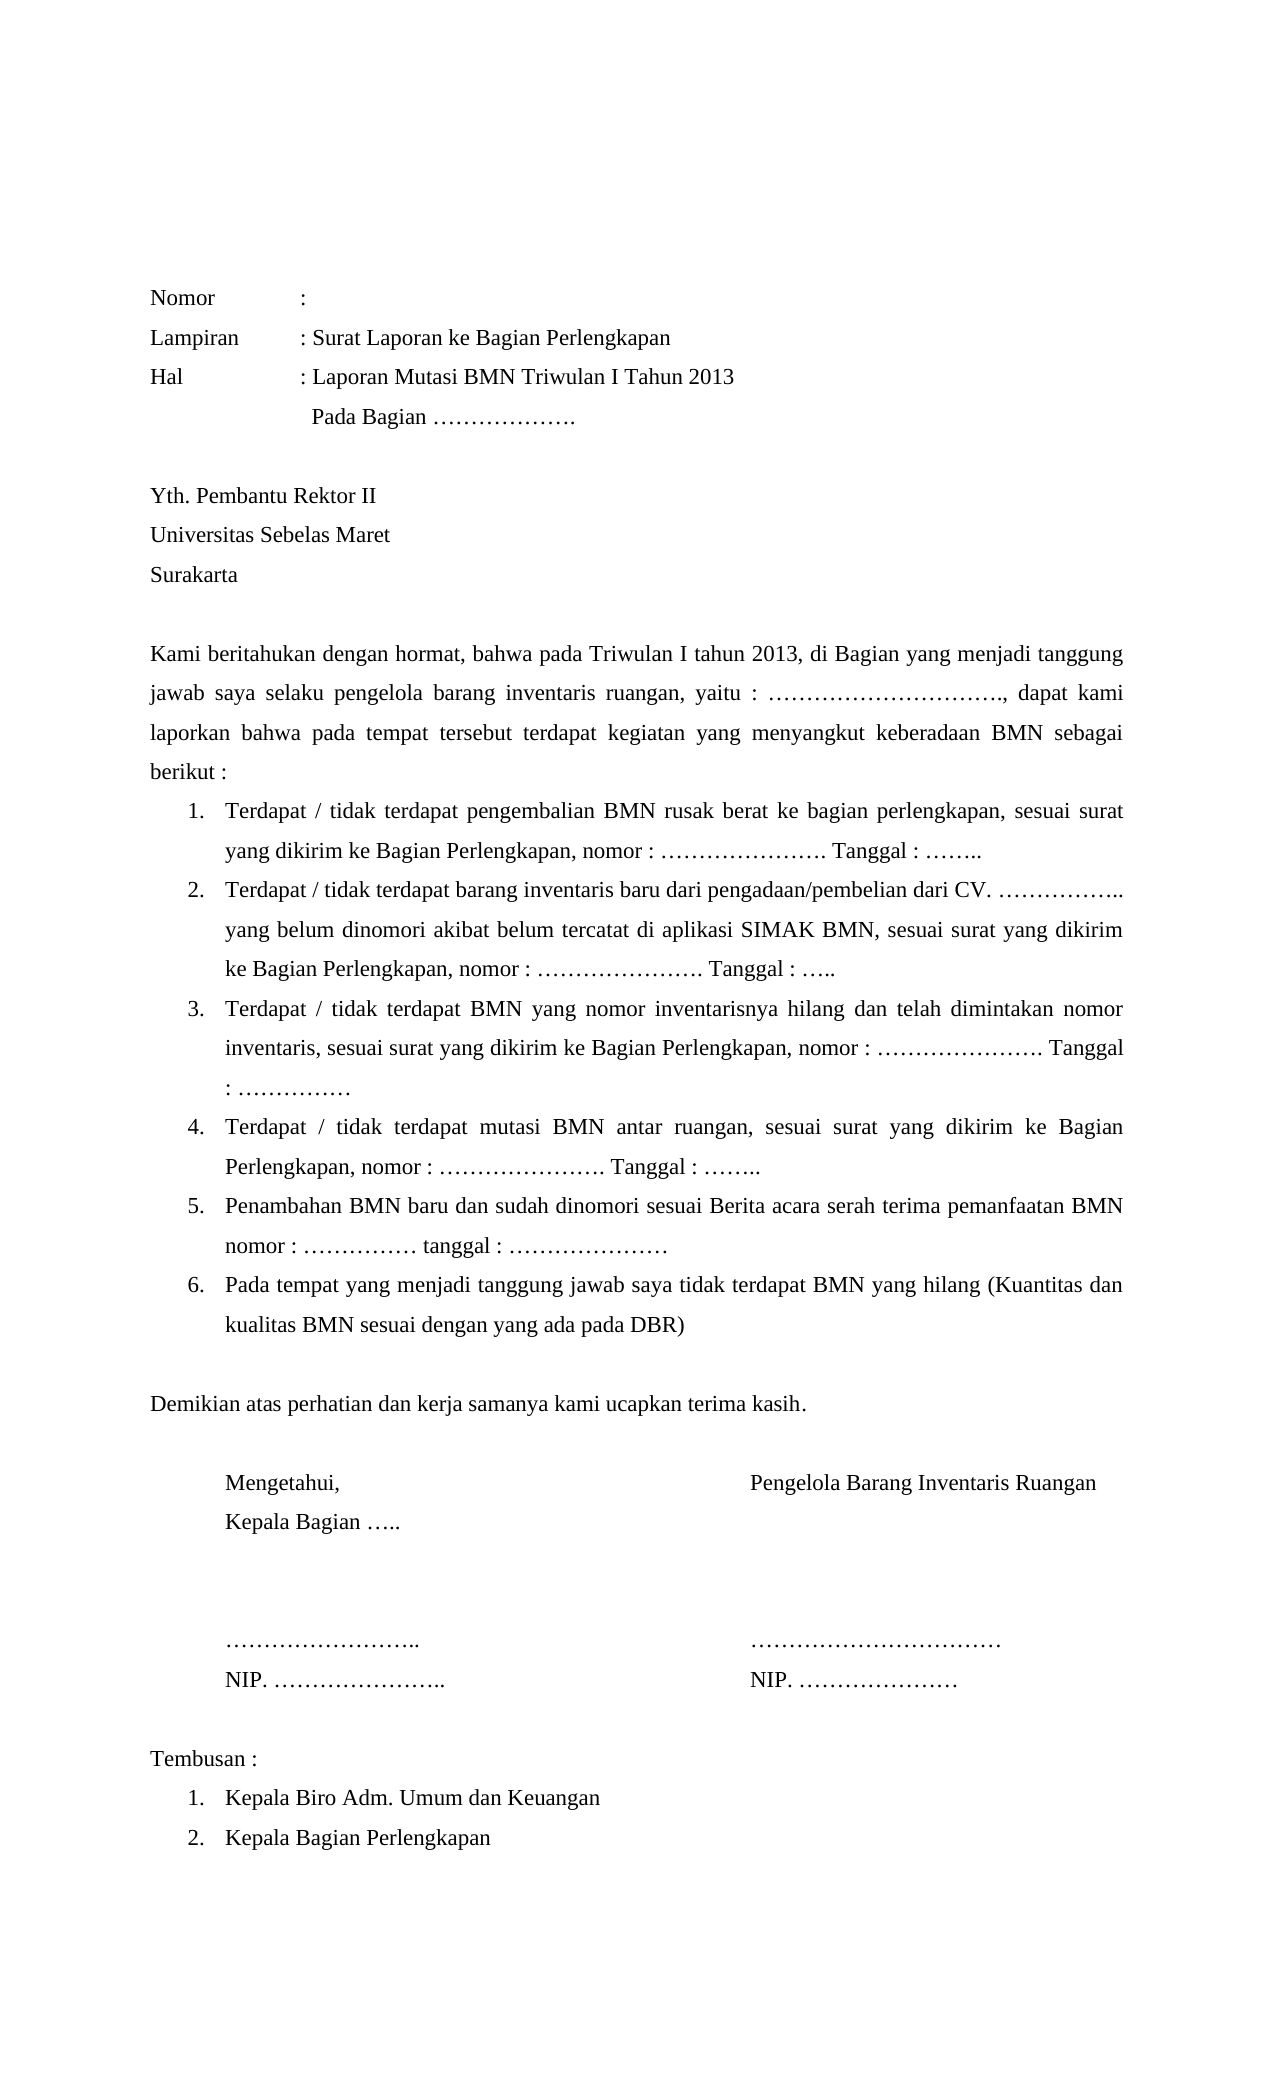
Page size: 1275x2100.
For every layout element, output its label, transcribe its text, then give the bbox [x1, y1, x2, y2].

list Terdapat / tidak terdapat barang inventaris baru dari pengadaan/pembelian dari CV. …………….. yang belum dinomori akibat belum tercatat di aplikasi SIMAK BMN, sesuai surat yang dikirim ke Bagian Perlengkapan, nomor : …………………. Tanggal : ….. [187, 876, 1125, 982]
text Kepala Bagian ….. [150, 1508, 1125, 1534]
list Terdapat / tidak terdapat mutasi BMN antar ruangan, sesuai surat yang dikirim ke Bagian Perlengkapan, nomor : …………………. Tanggal : …….. [187, 1113, 1125, 1179]
list Kepala Biro Adm. Umum dan Keuangan [187, 1784, 1125, 1811]
text Lampiran : Surat Laporan ke Bagian Perlengkapan [150, 324, 1125, 350]
text …………………….. …………………………… [150, 1627, 1125, 1653]
list Kepala Bagian Perlengkapan [187, 1824, 1125, 1850]
text NIP. ………………….. NIP. ………………… [150, 1666, 1125, 1692]
list Terdapat / tidak terdapat BMN yang nomor inventarisnya hilang dan telah dimintakan nomor inventaris, sesuai surat yang dikirim ke Bagian Perlengkapan, nomor : …………………. Tanggal : …………… [187, 995, 1125, 1100]
text Yth. Pembantu Rektor II [150, 482, 1125, 508]
text Demikian atas perhatian dan kerja samanya kami ucapkan terima kasih. [150, 1390, 1125, 1416]
text Hal : Laporan Mutasi BMN Triwulan I Tahun 2013 [150, 363, 1125, 389]
text Nomor : [150, 284, 1125, 311]
text Pada Bagian ………………. [150, 403, 1125, 429]
list Penambahan BMN baru dan sudah dinomori sesuai Berita acara serah terima pemanfaatan BMN nomor : …………… tanggal : ………………… [187, 1192, 1125, 1258]
list Pada tempat yang menjadi tanggung jawab saya tidak terdapat BMN yang hilang (Kuantitas dan kualitas BMN sesuai dengan yang ada pada DBR) [187, 1271, 1125, 1337]
text Surakarta [150, 561, 1125, 587]
text Mengetahui, Pengelola Barang Inventaris Ruangan [150, 1469, 1125, 1495]
list Terdapat / tidak terdapat pengembalian BMN rusak berat ke bagian perlengkapan, sesuai surat yang dikirim ke Bagian Perlengkapan, nomor : …………………. Tanggal : …….. [187, 797, 1125, 863]
text Kami beritahukan dengan hormat, bahwa pada Triwulan I tahun 2013, di Bagian yang menjadi tanggung jawab saya selaku pengelola barang inventaris ruangan, yaitu : …………………………., dapat kami laporkan bahwa pada tempat tersebut terdapat kegiatan yang menyangkut keberadaan BMN sebagai berikut : [150, 639, 1125, 784]
text Universitas Sebelas Maret [150, 521, 1125, 547]
text Tembusan : [150, 1745, 1125, 1771]
